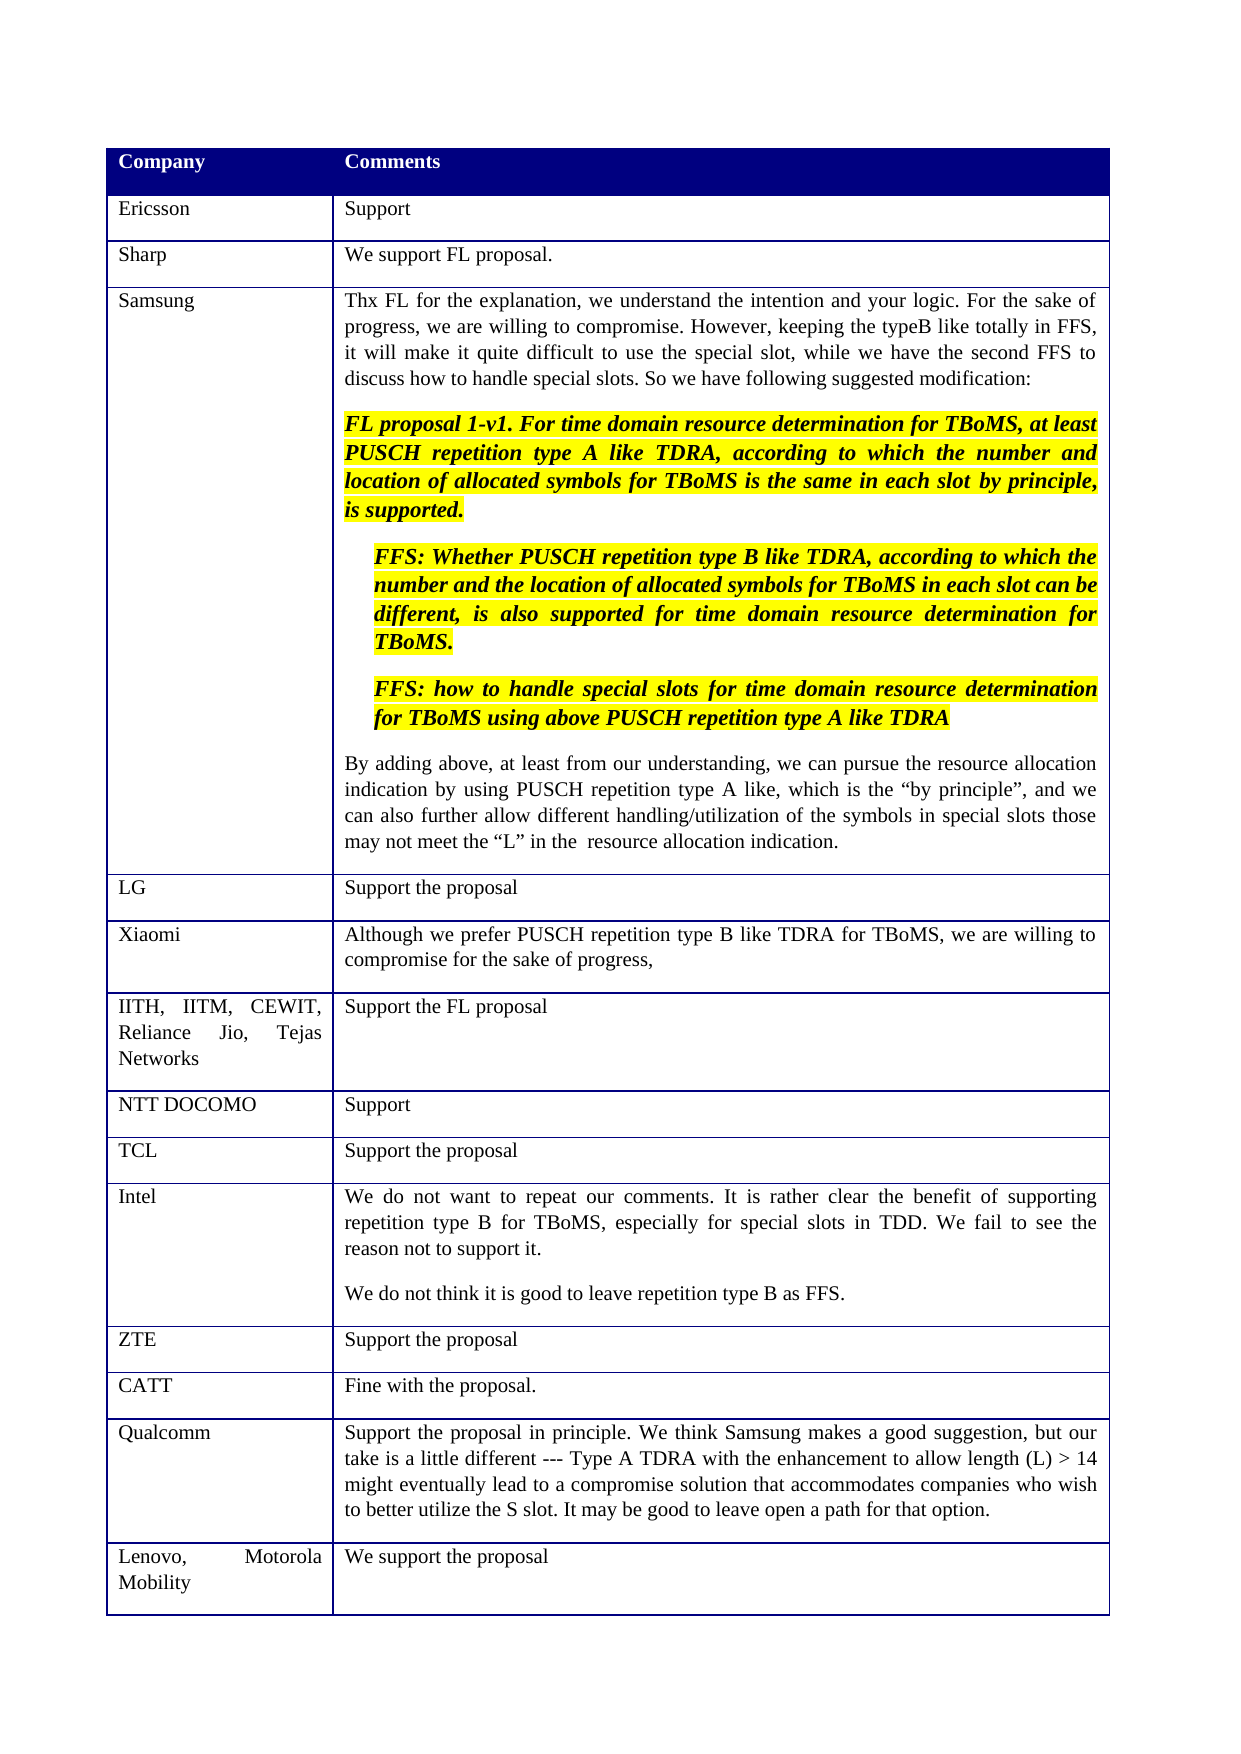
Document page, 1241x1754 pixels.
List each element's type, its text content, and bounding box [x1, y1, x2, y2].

table_cell TCL [108, 1138, 332, 1183]
table_cell Samsung [108, 288, 332, 874]
table_cell NTT DOCOMO [108, 1092, 332, 1136]
table_cell IITH, IITM, CEWIT, Reliance Jio, Tejas Networks [108, 994, 332, 1090]
table_cell Support [334, 196, 1109, 240]
table_cell Ericsson [108, 196, 332, 240]
table_cell Xiaomi [108, 922, 332, 992]
table_header Comments [334, 149, 1109, 194]
table_cell Thx FL for the explanation, we understand the intention and your logic. For the sake of progress, we are willing to compromise. However, keeping the typeB like totally in FFS, it will make it quite difficult to use the special slot, while we have the second FFS to discuss how to handle special slots. So we have following suggested modification: FL proposal 1-v1. For time domain resource determination for TBoMS, at least PUSCH repetition type A like TDRA, according to which the number and location of allocated symbols for TBoMS is the same in each slot by principle, is supported. FFS: Whether PUSCH repetition type B like TDRA, according to which the number and the location of allocated symbols for TBoMS in each slot can be different, is also supported for time domain resource determination for TBoMS. FFS: how to handle special slots for time domain resource determination for TBoMS using above PUSCH repetition type A like TDRA By adding above, at least from our understanding, we can pursue the resource allocation indication by using PUSCH repetition type A like, which is the “by principle”, and we can also further allow different handling/utilization of the symbols in special slots those may not meet the “L” in the resource allocation indication. [334, 288, 1109, 874]
table_cell Support the FL proposal [334, 994, 1109, 1090]
table_cell Support the proposal [334, 1138, 1109, 1183]
table_cell ZTE [108, 1327, 332, 1372]
table_cell CATT [108, 1373, 332, 1418]
table_cell Intel [108, 1184, 332, 1326]
table_cell Support the proposal [334, 1327, 1109, 1372]
table_cell Qualcomm [108, 1420, 332, 1542]
table_cell We do not want to repeat our comments. It is rather clear the benefit of supporting repetition type B for TBoMS, especially for special slots in TDD. We fail to see the reason not to support it. We do not think it is good to leave repetition type B as FFS. [334, 1184, 1109, 1326]
table_header Company [108, 149, 332, 194]
table_cell We support the proposal [334, 1544, 1109, 1614]
table_cell Support the proposal [334, 875, 1109, 920]
table_cell Although we prefer PUSCH repetition type B like TDRA for TBoMS, we are willing to compromise for the sake of progress, [334, 922, 1109, 992]
table_cell We support FL proposal. [334, 242, 1109, 286]
table_cell Sharp [108, 242, 332, 286]
table_cell Support [334, 1092, 1109, 1136]
table_cell Support the proposal in principle. We think Samsung makes a good suggestion, but our take is a little different --- Type A TDRA with the enhancement to allow length (L) > 14 might eventually lead to a compromise solution that accommodates companies who wish to better utilize the S slot. It may be good to leave open a path for that option. [334, 1420, 1109, 1542]
table_cell Lenovo, Motorola Mobility [108, 1544, 332, 1614]
table_cell Fine with the proposal. [334, 1373, 1109, 1418]
table_cell LG [108, 875, 332, 920]
